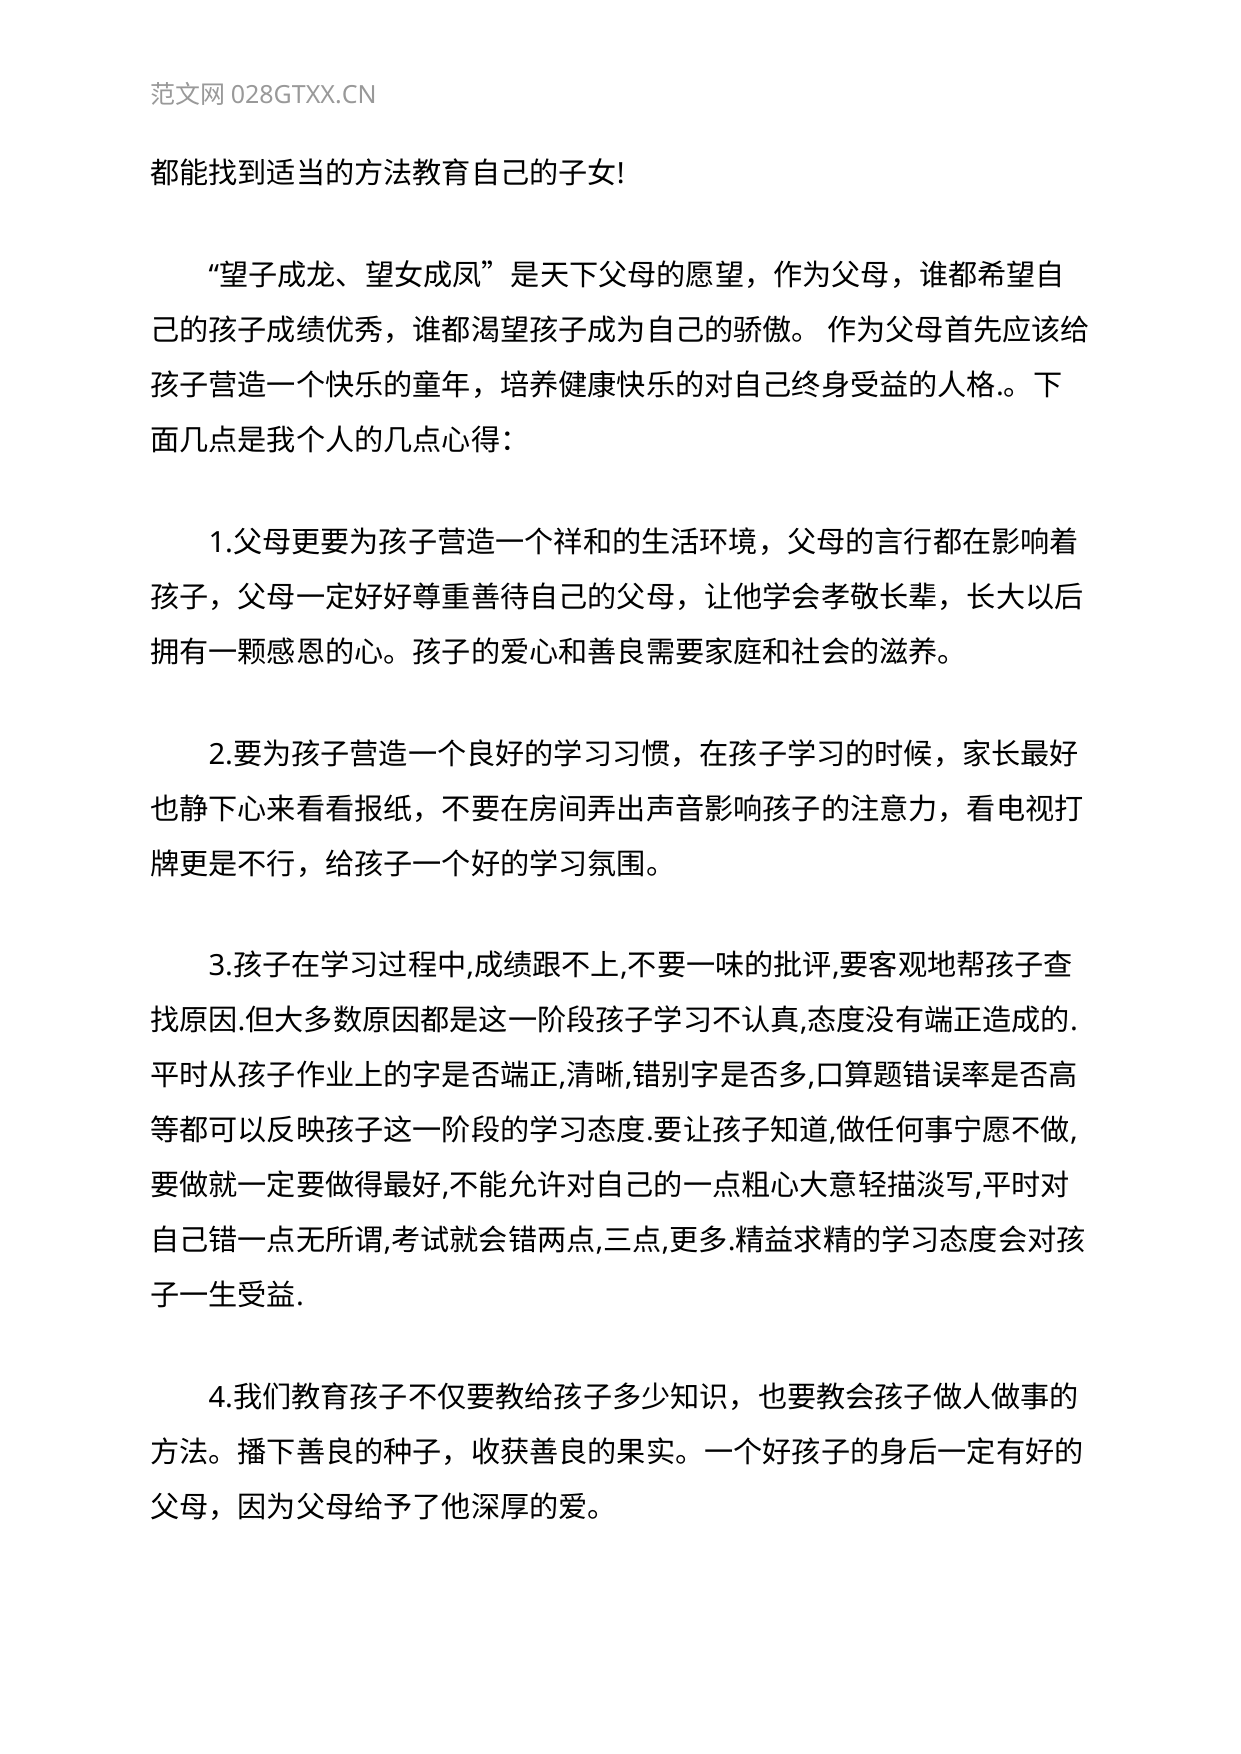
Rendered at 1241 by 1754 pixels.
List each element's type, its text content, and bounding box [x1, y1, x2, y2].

text 4.我们教育孩子不仅要教给孩子多少知识，也要教会孩子做人做事的方法。播下善良的种子，收获善良的果实。一个好孩子的身后一定有好的父母，因为父母给予了他深厚的爱。 [150, 1374, 1090, 1526]
text “望子成龙、望女成凤”是天下父母的愿望，作为父母，谁都希望自己的孩子成绩优秀，谁都渴望孩子成为自己的骄傲。 作为父母首先应该给孩子营造一个快乐的童年，培养健康快乐的对自己终身受益的人格.。下面几点是我个人的几点心得： [150, 252, 1090, 459]
text 1.父母更要为孩子营造一个祥和的生活环境，父母的言行都在影响着孩子，父母一定好好尊重善待自己的父母，让他学会孝敬长辈，长大以后拥有一颗感恩的心。孩子的爱心和善良需要家庭和社会的滋养。 [150, 519, 1090, 671]
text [150, 150, 1090, 192]
text 2.要为孩子营造一个良好的学习习惯，在孩子学习的时候，家长最好也静下心来看看报纸，不要在房间弄出声音影响孩子的注意力，看电视打牌更是不行，给孩子一个好的学习氛围。 [150, 730, 1090, 882]
text 3.孩子在学习过程中,成绩跟不上,不要一味的批评,要客观地帮孩子查找原因.但大多数原因都是这一阶段孩子学习不认真,态度没有端正造成的.平时从孩子作业上的字是否端正,清晰,错别字是否多,口算题错误率是否高等都可以反映孩子这一阶段的学习态度.要让孩子知道,做任何事宁愿不做,要做就一定要做得最好,不能允许对自己的一点粗心大意轻描淡写,平时对自己错一点无所谓,考试就会错两点,三点,更多.精益求精的学习态度会对孩子一生受益. [150, 942, 1090, 1314]
